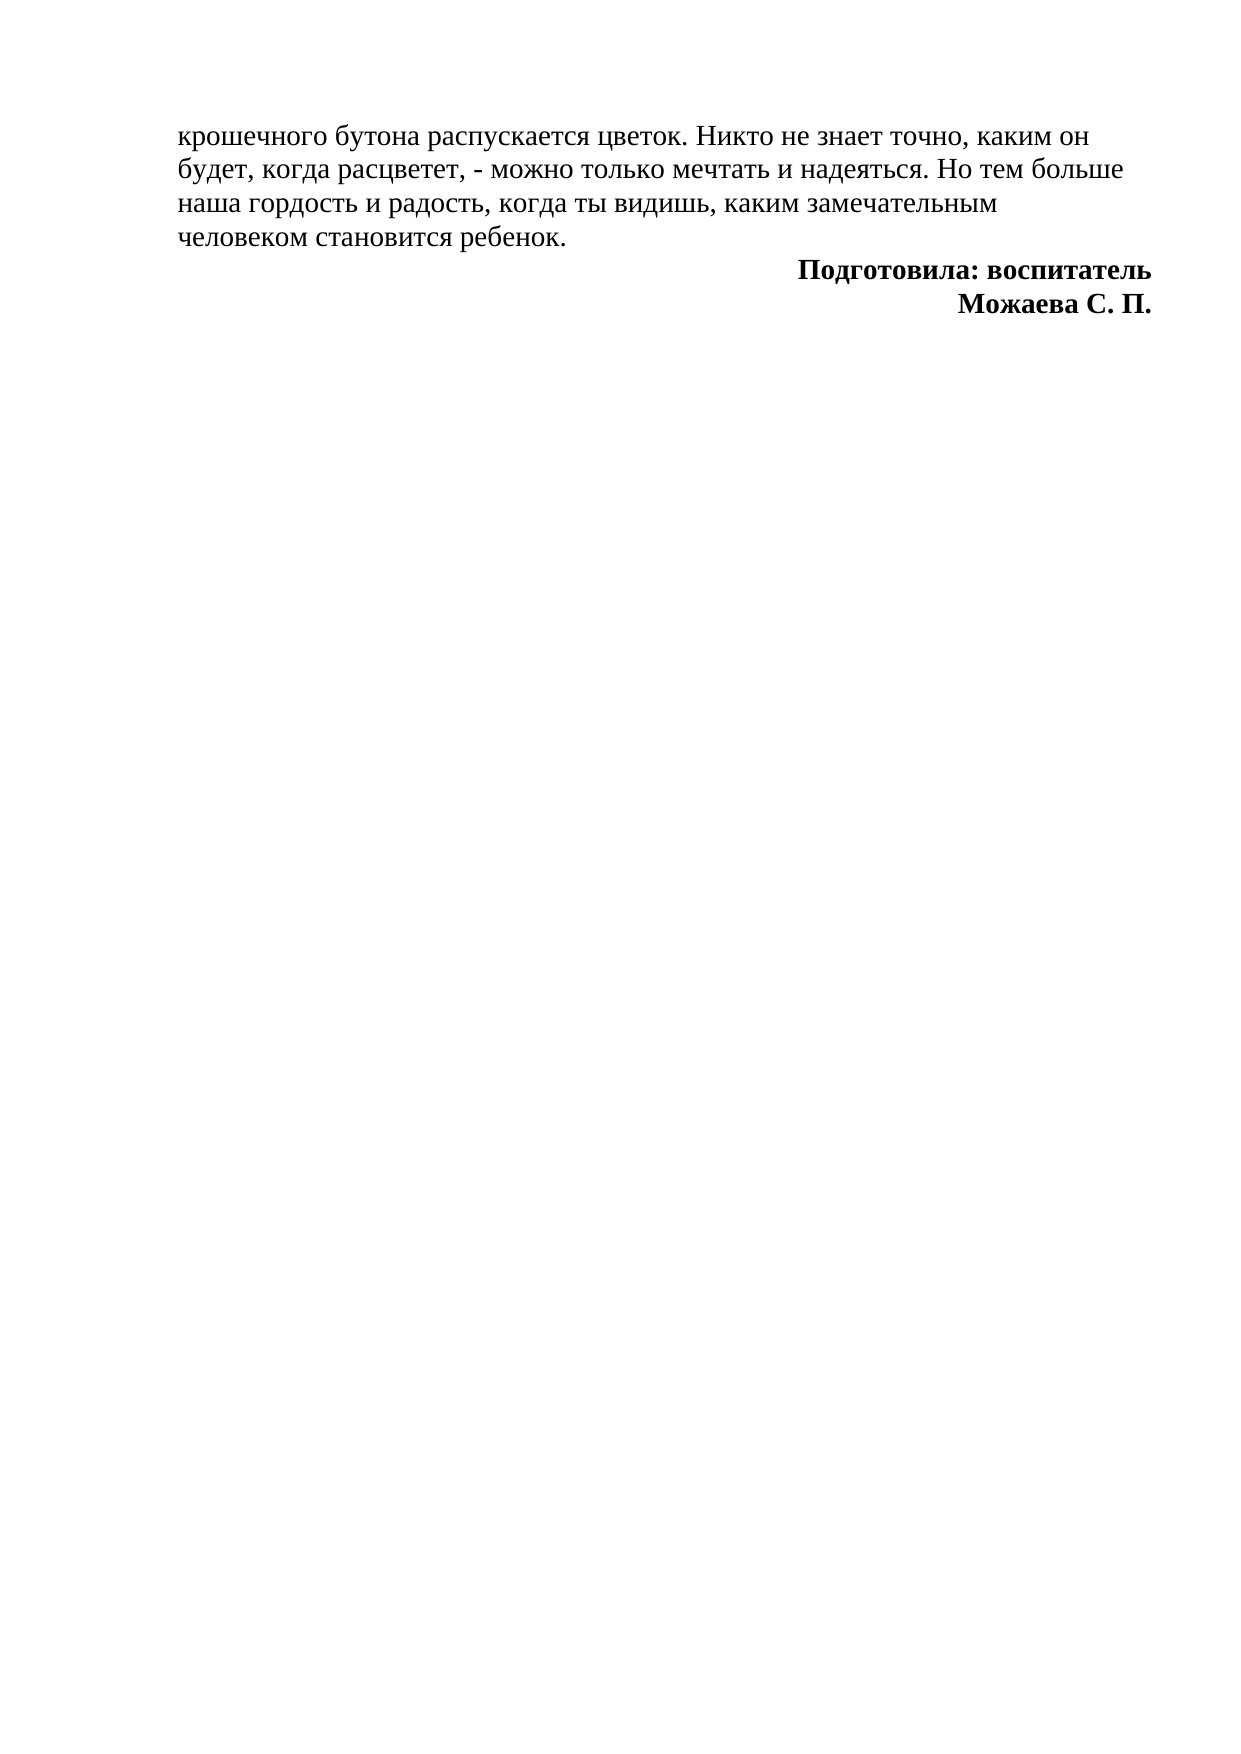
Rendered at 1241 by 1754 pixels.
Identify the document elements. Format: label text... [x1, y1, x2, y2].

text Подготовила: воспитатель [177, 252, 1152, 286]
text будет, когда расцветет, - можно только мечтать и надеяться. Но тем больше [177, 152, 1152, 185]
text наша гордость и радость, когда ты видишь, каким замечательным [177, 185, 1152, 219]
text крошечного бутона распускается цветок. Никто не знает точно, каким он [177, 118, 1152, 152]
text человеком становится ребенок. [177, 219, 1152, 252]
text Можаева С. П. [177, 286, 1152, 319]
